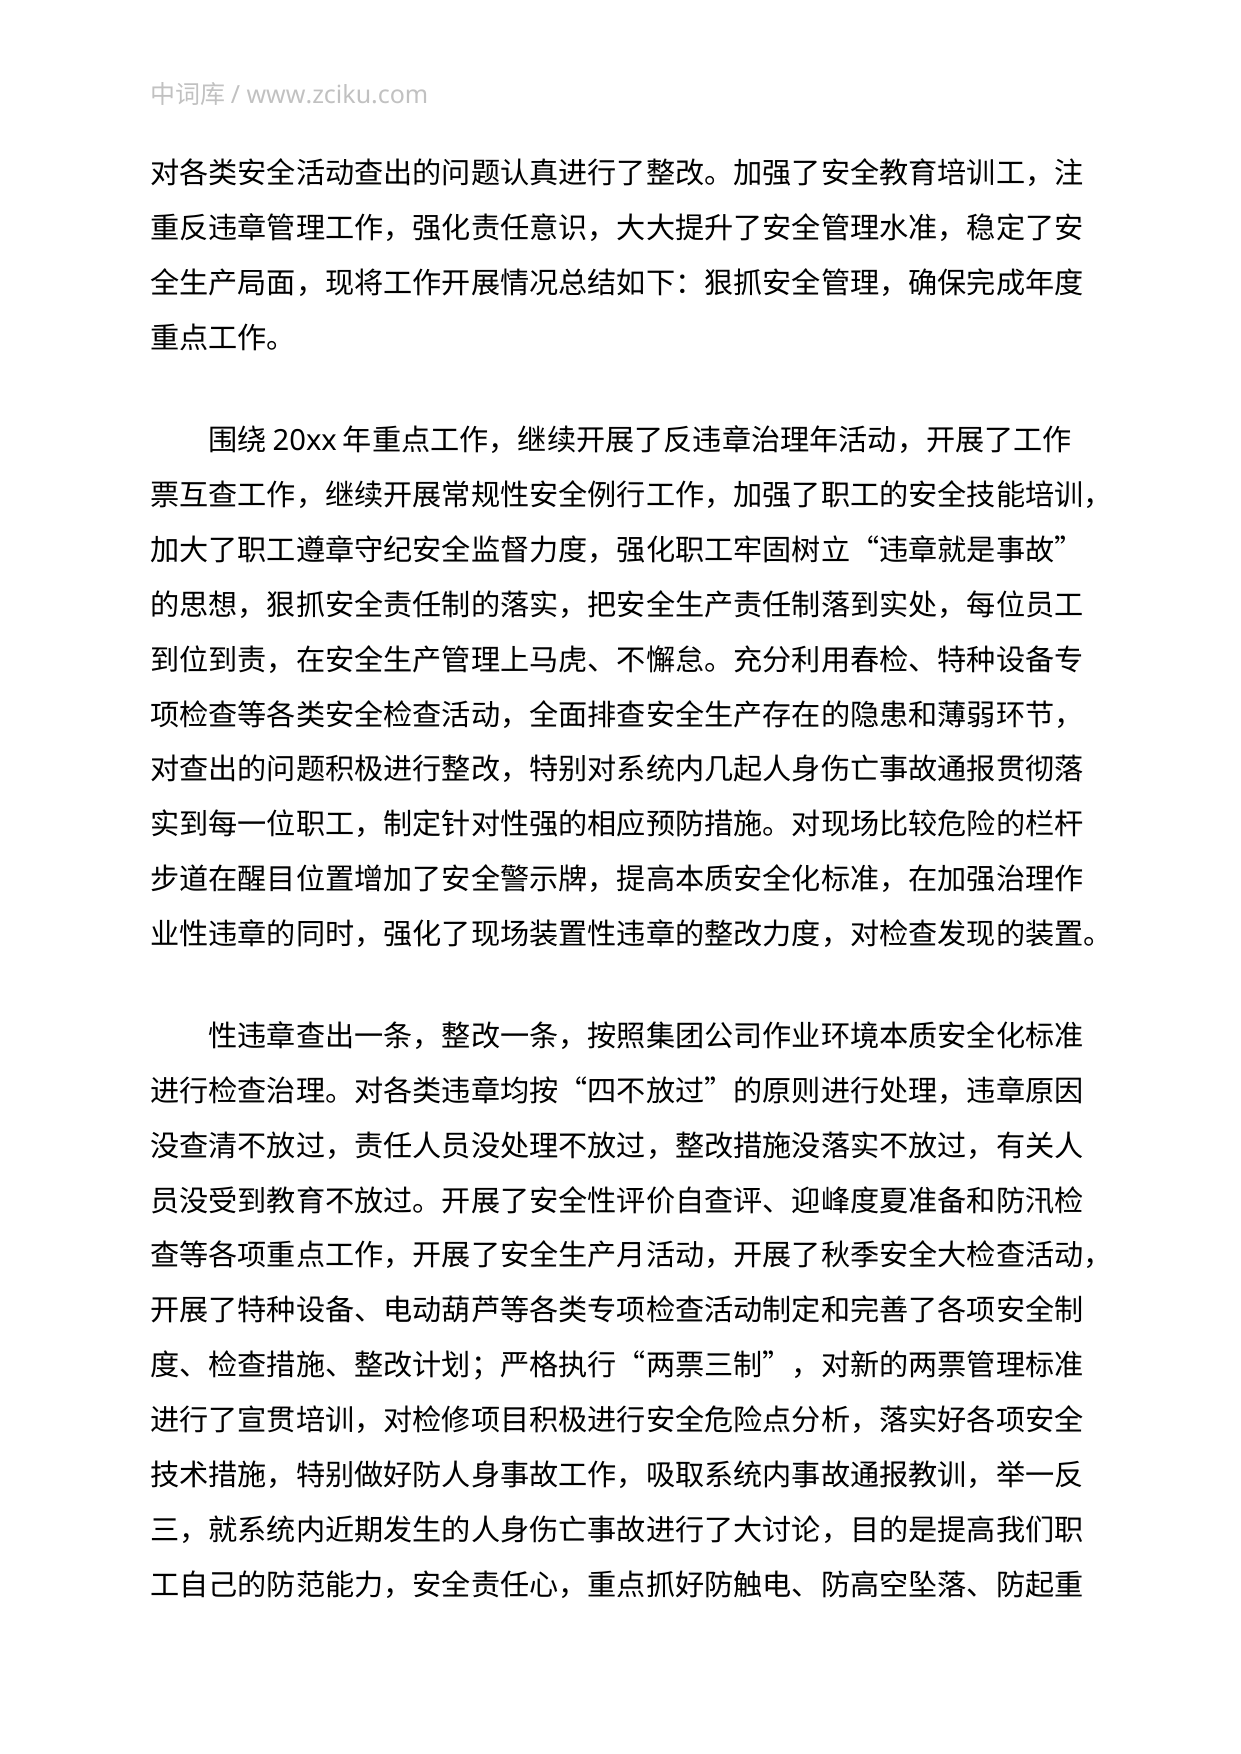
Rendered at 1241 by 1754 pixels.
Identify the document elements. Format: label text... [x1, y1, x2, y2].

text 围绕20xx年重点工作，继续开展了反违章治理年活动，开展了工作票互查工作，继续开展常规性安全例行工作，加强了职工的安全技能培训，加大了职工遵章守纪安全监督力度，强化职工牢固树立“违章就是事故”的思想，狠抓安全责任制的落实，把安全生产责任制落到实处，每位员工到位到责，在安全生产管理上马虎、不懈怠。充分利用春检、特种设备专项检查等各类安全检查活动，全面排查安全生产存在的隐患和薄弱环节，对查出的问题积极进行整改，特别对系统内几起人身伤亡事故通报贯彻落实到每一位职工，制定针对性强的相应预防措施。对现场比较危险的栏杆步道在醒目位置增加了安全警示牌，提高本质安全化标准，在加强治理作业性违章的同时，强化了现场装置性违章的整改力度，对检查发现的装置。 [150, 416, 1090, 953]
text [150, 150, 1090, 357]
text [150, 1012, 1090, 1604]
